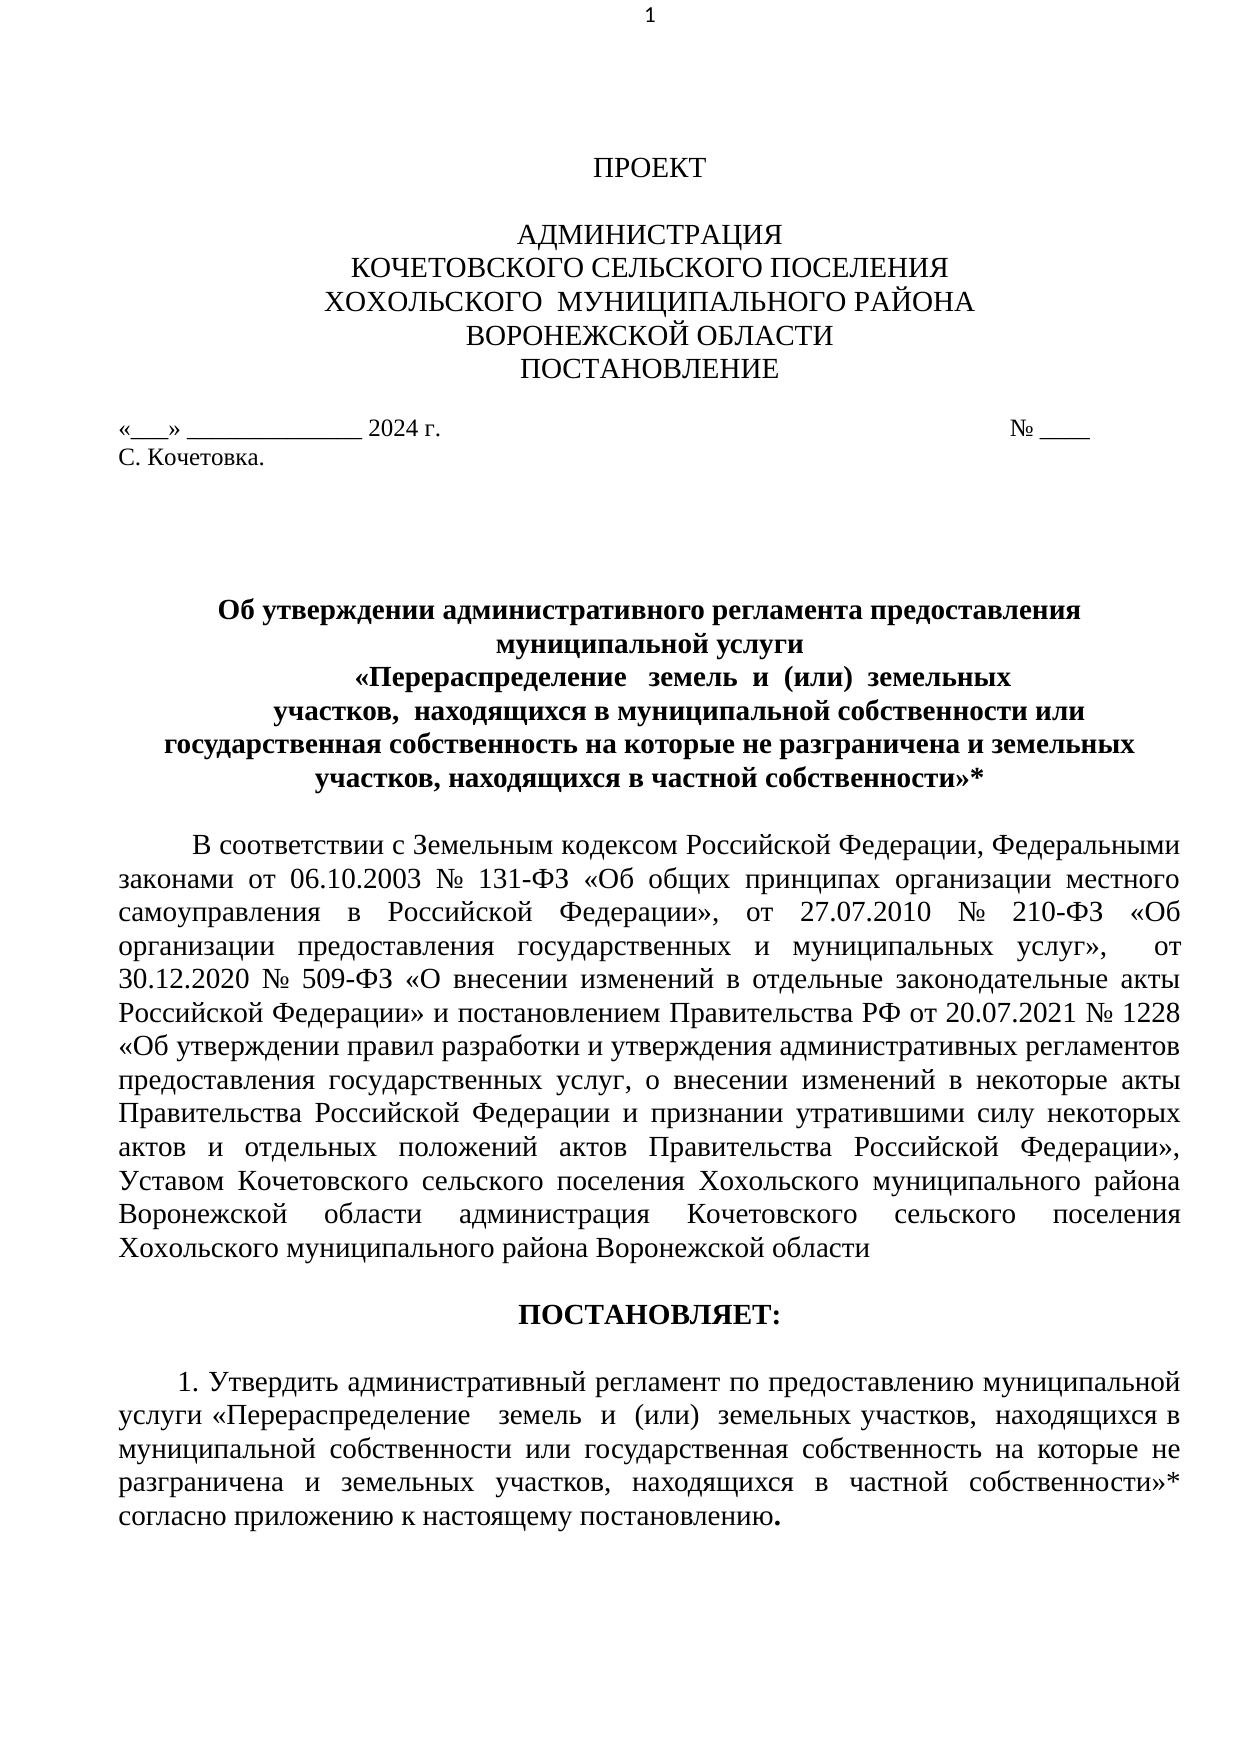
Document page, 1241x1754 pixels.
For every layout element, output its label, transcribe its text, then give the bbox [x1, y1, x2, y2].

text «___» ______________ 2024 г. № ____ [118, 413, 1181, 442]
text КОЧЕТОВСКОГО СЕЛЬСКОГО ПОСЕЛЕНИЯ [118, 251, 1181, 284]
text АДМИНИСТРАЦИЯ [118, 217, 1181, 251]
title «Перераспределение земель и (или) земельных [118, 659, 1181, 693]
text С. Кочетовка. [118, 442, 1181, 471]
title 1. Утвердить административный регламент по предоставлению муниципальной услуги «Перераспределение земель и (или) земельных участков, находящихся в муниципальной собственности или государственная собственность на которые не разграничена и земельных участков, находящихся в частной собственности»* согласно приложению к настоящему постановлению. [118, 1364, 1181, 1532]
title участков, находящихся в муниципальной собственности или государственная собственность на которые не разграничена и земельных участков, находящихся в частной собственности»* [118, 693, 1181, 794]
text Об утверждении административного регламента предоставления муниципальной услуги [118, 592, 1181, 659]
text ПРОЕКТ [118, 150, 1181, 183]
text ХОХОЛЬСКОГО МУНИЦИПАЛЬНОГО РАЙОНА [118, 284, 1181, 318]
text ПОСТАНОВЛЕНИЕ [118, 351, 1181, 385]
text ПОСТАНОВЛЯЕТ: [118, 1297, 1181, 1330]
text ВОРОНЕЖСКОЙ ОБЛАСТИ [118, 318, 1181, 351]
text В соответствии с Земельным кодексом Российской Федерации, Федеральными законами от 06.10.2003 № 131-ФЗ «Об общих принципах организации местного самоуправления в Российской Федерации», от 27.07.2010 № 210-ФЗ «Об организации предоставления государственных и муниципальных услуг», от 30.12.2020 № 509-ФЗ «О внесении изменений в отдельные законодательные акты Российской Федерации» и постановлением Правительства РФ от 20.07.2021 № 1228 «Об утверждении правил разработки и утверждения административных регламентов предоставления государственных услуг, о внесении изменений в некоторые акты Правительства Российской Федерации и признании утратившими силу некоторых актов и отдельных положений актов Правительства Российской Федерации», Уставом Кочетовского сельского поселения Хохольского муниципального района Воронежской области администрация Кочетовского сельского поселения Хохольского муниципального района Воронежской области [118, 827, 1181, 1263]
